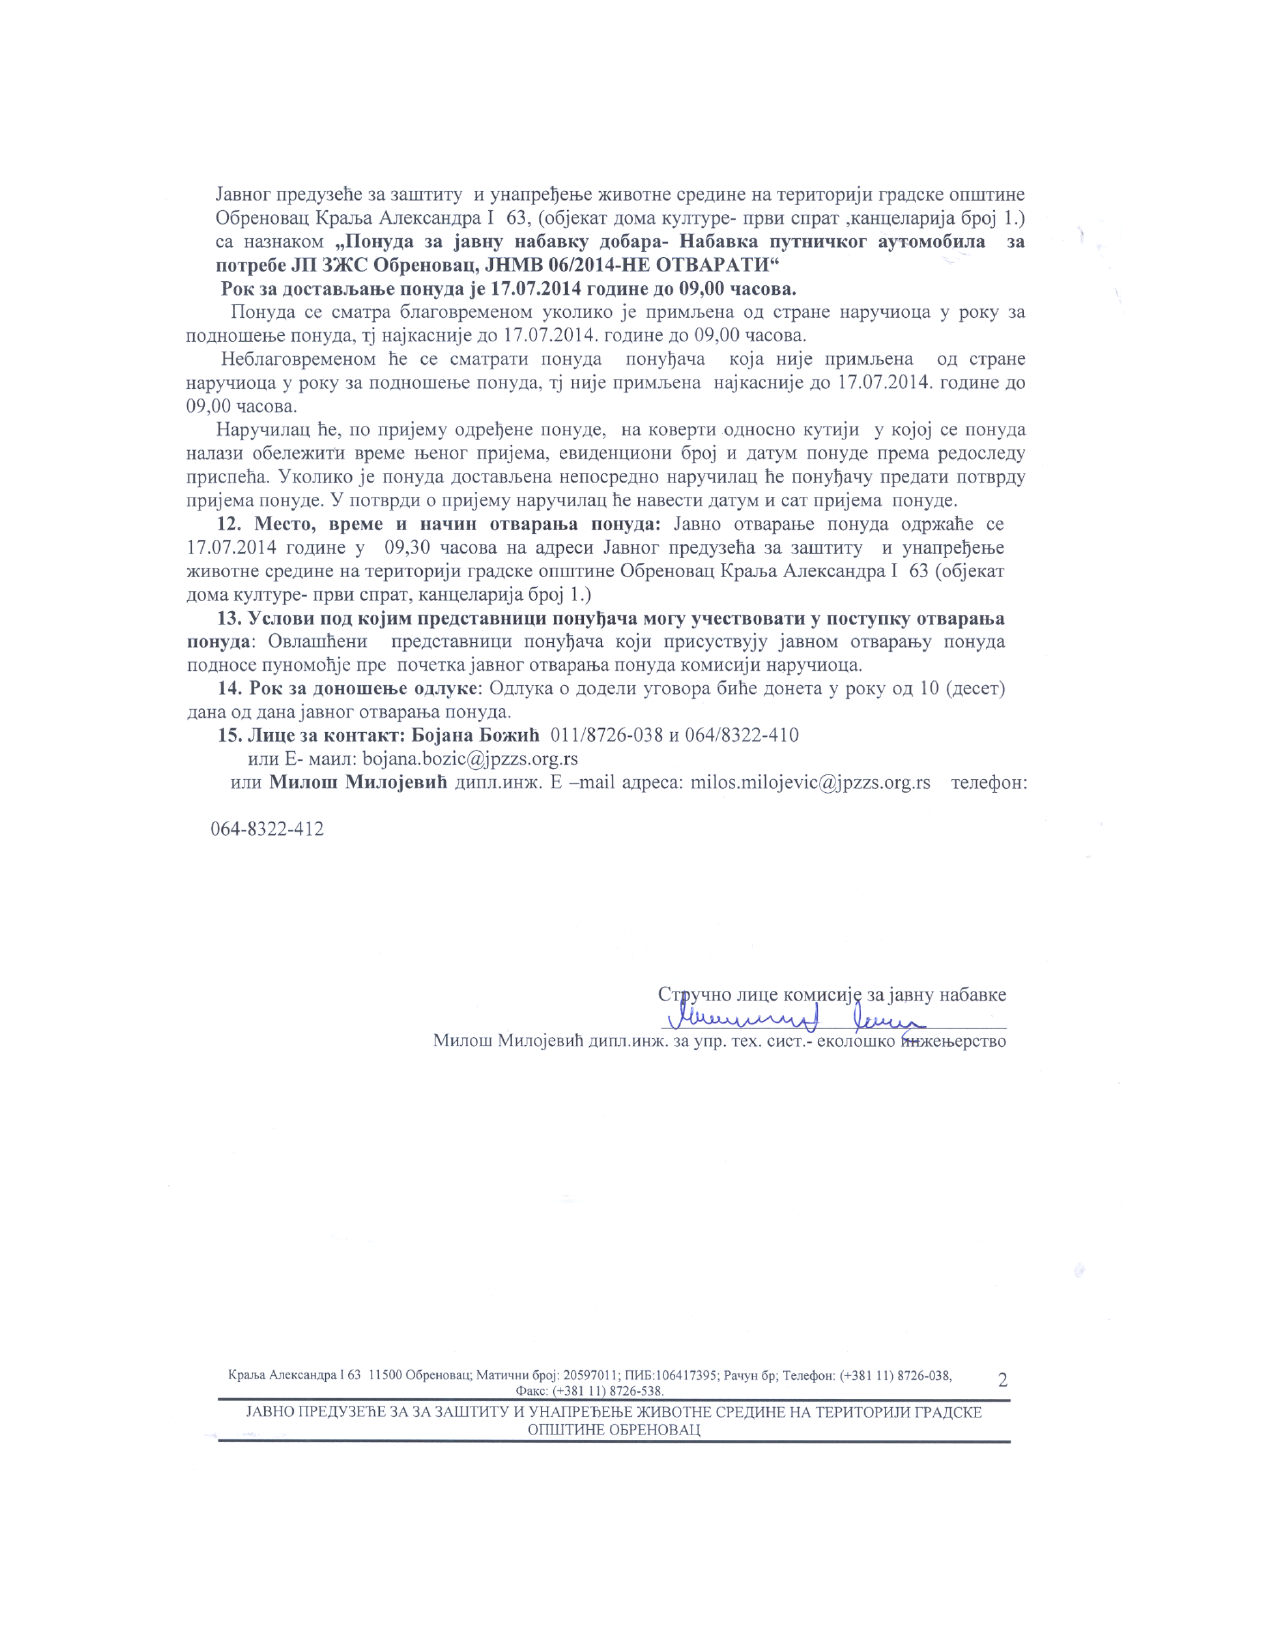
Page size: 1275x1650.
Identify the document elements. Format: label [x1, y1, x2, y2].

picture [150, 150, 1125, 1471]
